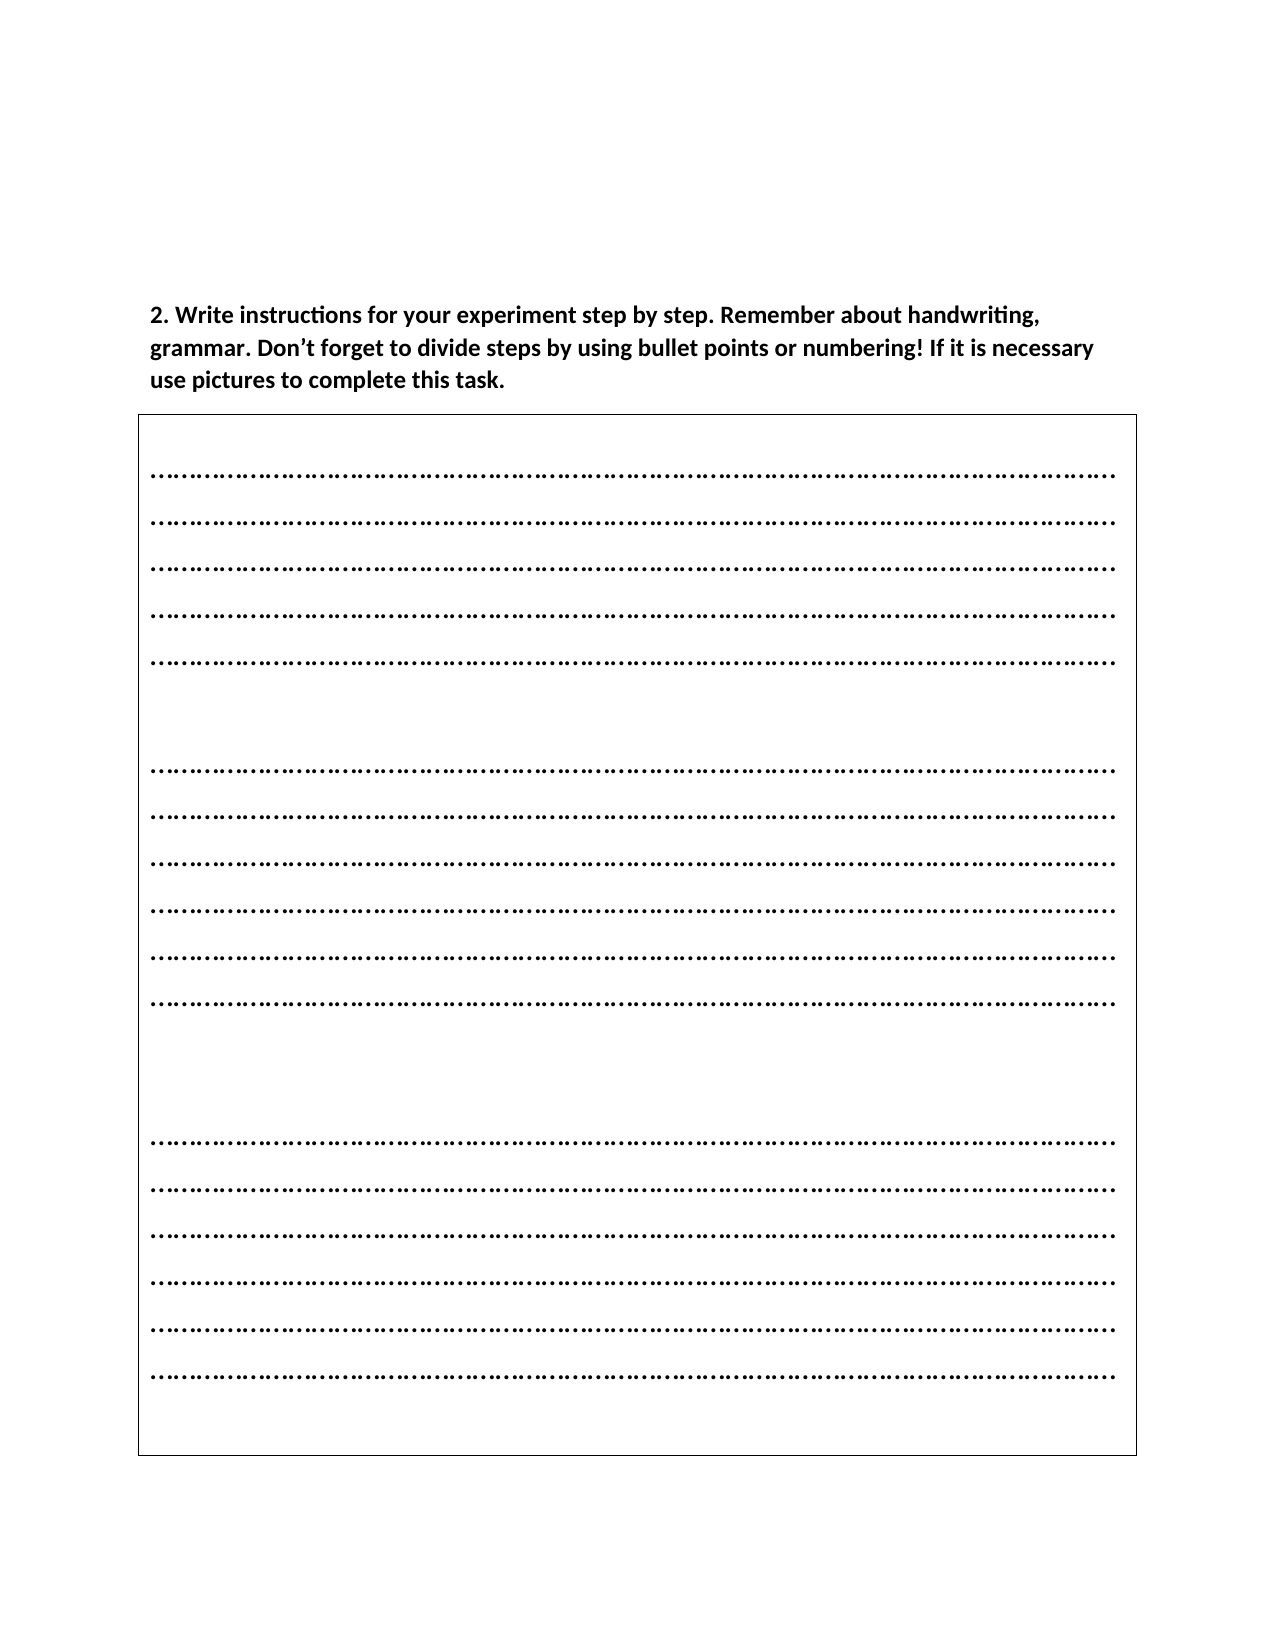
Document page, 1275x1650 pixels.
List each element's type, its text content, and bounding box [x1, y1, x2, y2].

text 2. Write instructions for your experiment step by step. Remember about handwriting, grammar. Don’t forget to divide steps by using bullet points or numbering! If it is necessary use pictures to complete this task. [150, 299, 1125, 395]
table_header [139, 415, 1136, 1454]
